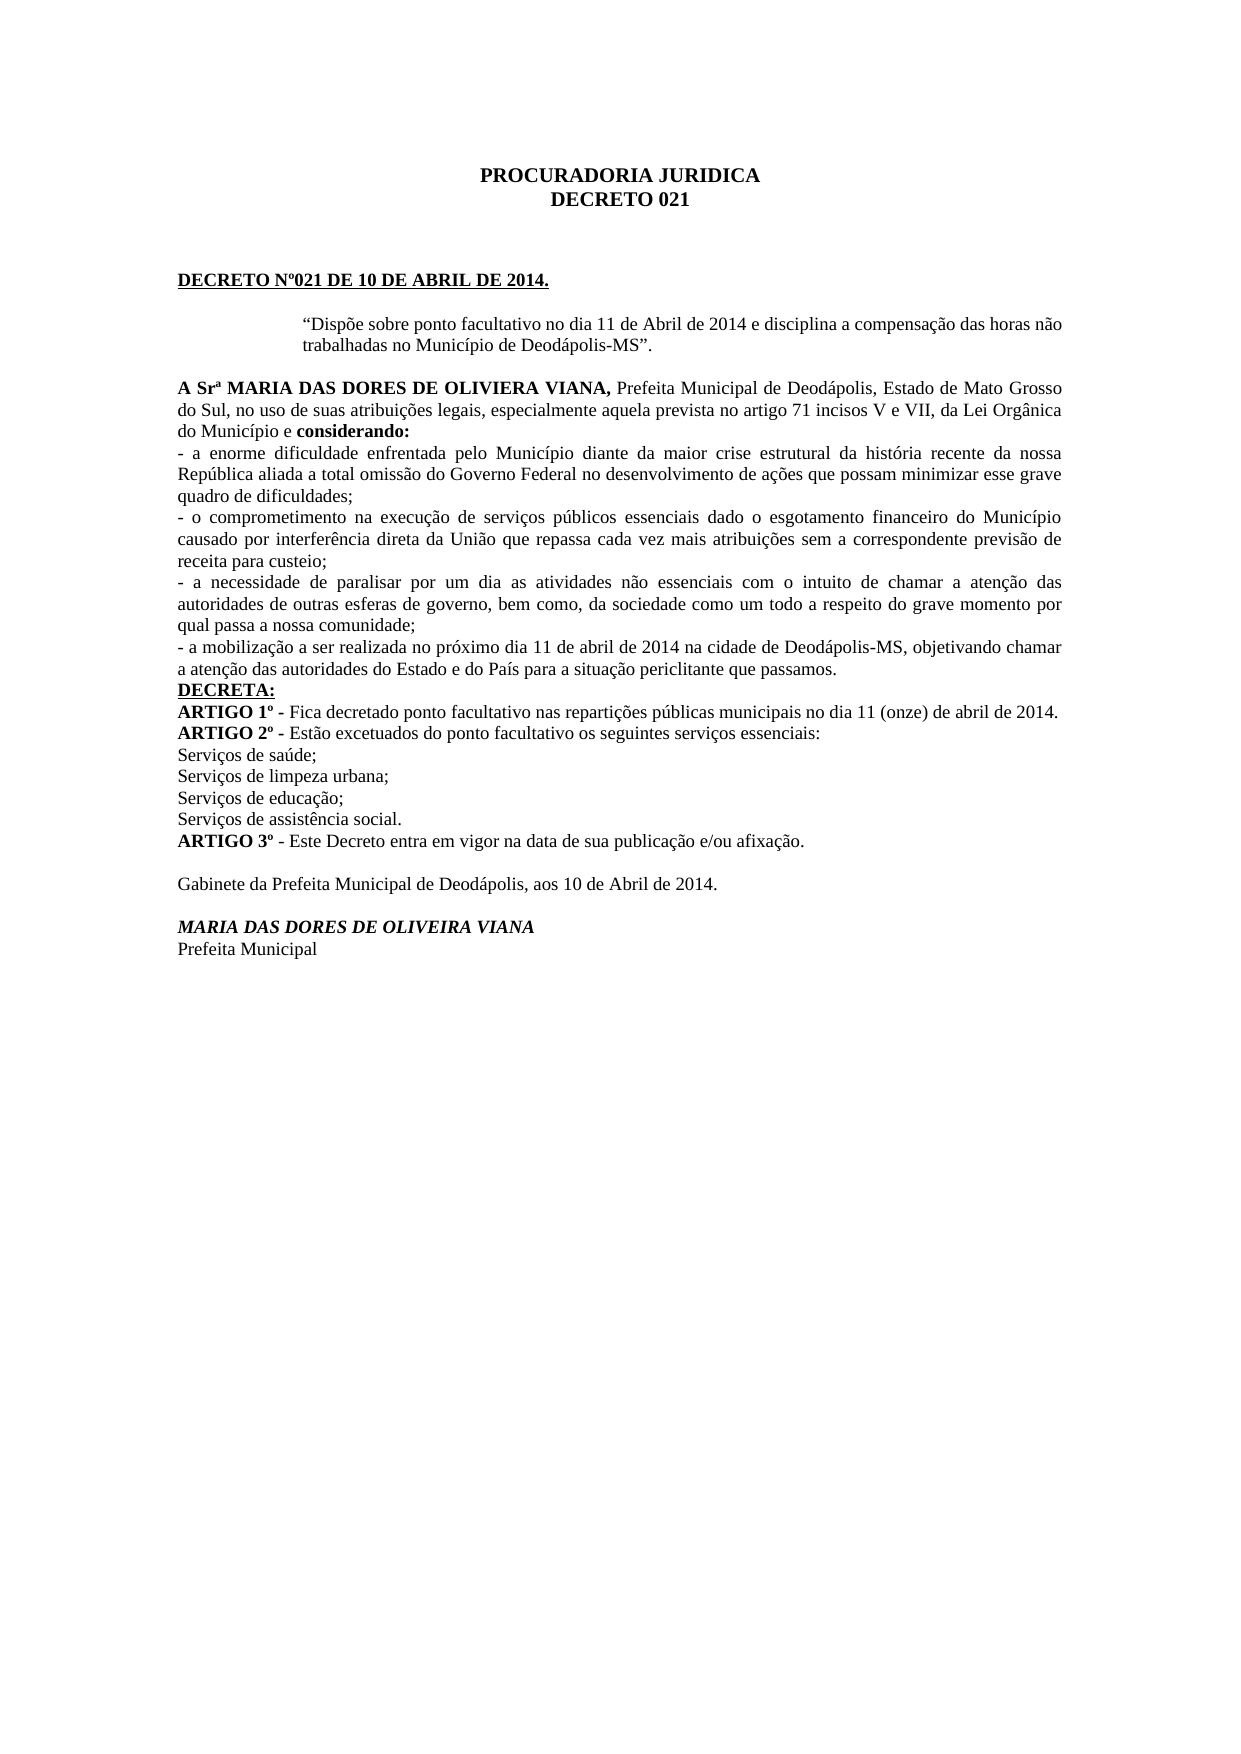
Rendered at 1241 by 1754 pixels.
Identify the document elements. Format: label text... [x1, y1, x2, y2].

text Serviços de educação; [177, 787, 1063, 808]
text Gabinete da Prefeita Municipal de Deodápolis, aos 10 de Abril de 2014. [177, 873, 1063, 894]
text DECRETO Nº021 DE 10 DE ABRIL DE 2014. [177, 269, 1063, 291]
text Serviços de limpeza urbana; [177, 765, 1063, 787]
text Serviços de assistência social. [177, 808, 1063, 830]
text “Dispõe sobre ponto facultativo no dia 11 de Abril de 2014 e disciplina a compensação das horas não trabalhadas no Município de Deodápolis-MS”. [302, 312, 1063, 356]
text ARTIGO 3º - Este Decreto entra em vigor na data de sua publicação e/ou afixação. [177, 830, 1063, 851]
text PROCURADORIA JURIDICA DECRETO 021 [177, 163, 1063, 211]
text A Srª MARIA DAS DORES DE OLIVIERA VIANA, Prefeita Municipal de Deodápolis, Estado de Mato Grosso do Sul, no uso de suas atribuições legais, especialmente aquela prevista no artigo 71 incisos V e VII, da Lei Orgânica do Município e considerando: [177, 377, 1063, 442]
text ARTIGO 1º - Fica decretado ponto facultativo nas repartições públicas municipais no dia 11 (onze) de abril de 2014. [177, 701, 1063, 722]
text DECRETA: [177, 679, 1063, 701]
text MARIA DAS DORES DE OLIVEIRA VIANA [177, 916, 1063, 938]
text ARTIGO 2º - Estão excetuados do ponto facultativo os seguintes serviços essenciais: [177, 722, 1063, 744]
text - o comprometimento na execução de serviços públicos essenciais dado o esgotamento financeiro do Município causado por interferência direta da União que repassa cada vez mais atribuições sem a correspondente previsão de receita para custeio; [177, 506, 1063, 571]
text Prefeita Municipal [177, 938, 1063, 959]
text Serviços de saúde; [177, 744, 1063, 765]
text - a mobilização a ser realizada no próximo dia 11 de abril de 2014 na cidade de Deodápolis-MS, objetivando chamar a atenção das autoridades do Estado e do País para a situação periclitante que passamos. [177, 636, 1063, 679]
text - a enorme dificuldade enfrentada pelo Município diante da maior crise estrutural da história recente da nossa República aliada a total omissão do Governo Federal no desenvolvimento de ações que possam minimizar esse grave quadro de dificuldades; [177, 442, 1063, 506]
text - a necessidade de paralisar por um dia as atividades não essenciais com o intuito de chamar a atenção das autoridades de outras esferas de governo, bem como, da sociedade como um todo a respeito do grave momento por qual passa a nossa comunidade; [177, 571, 1063, 636]
